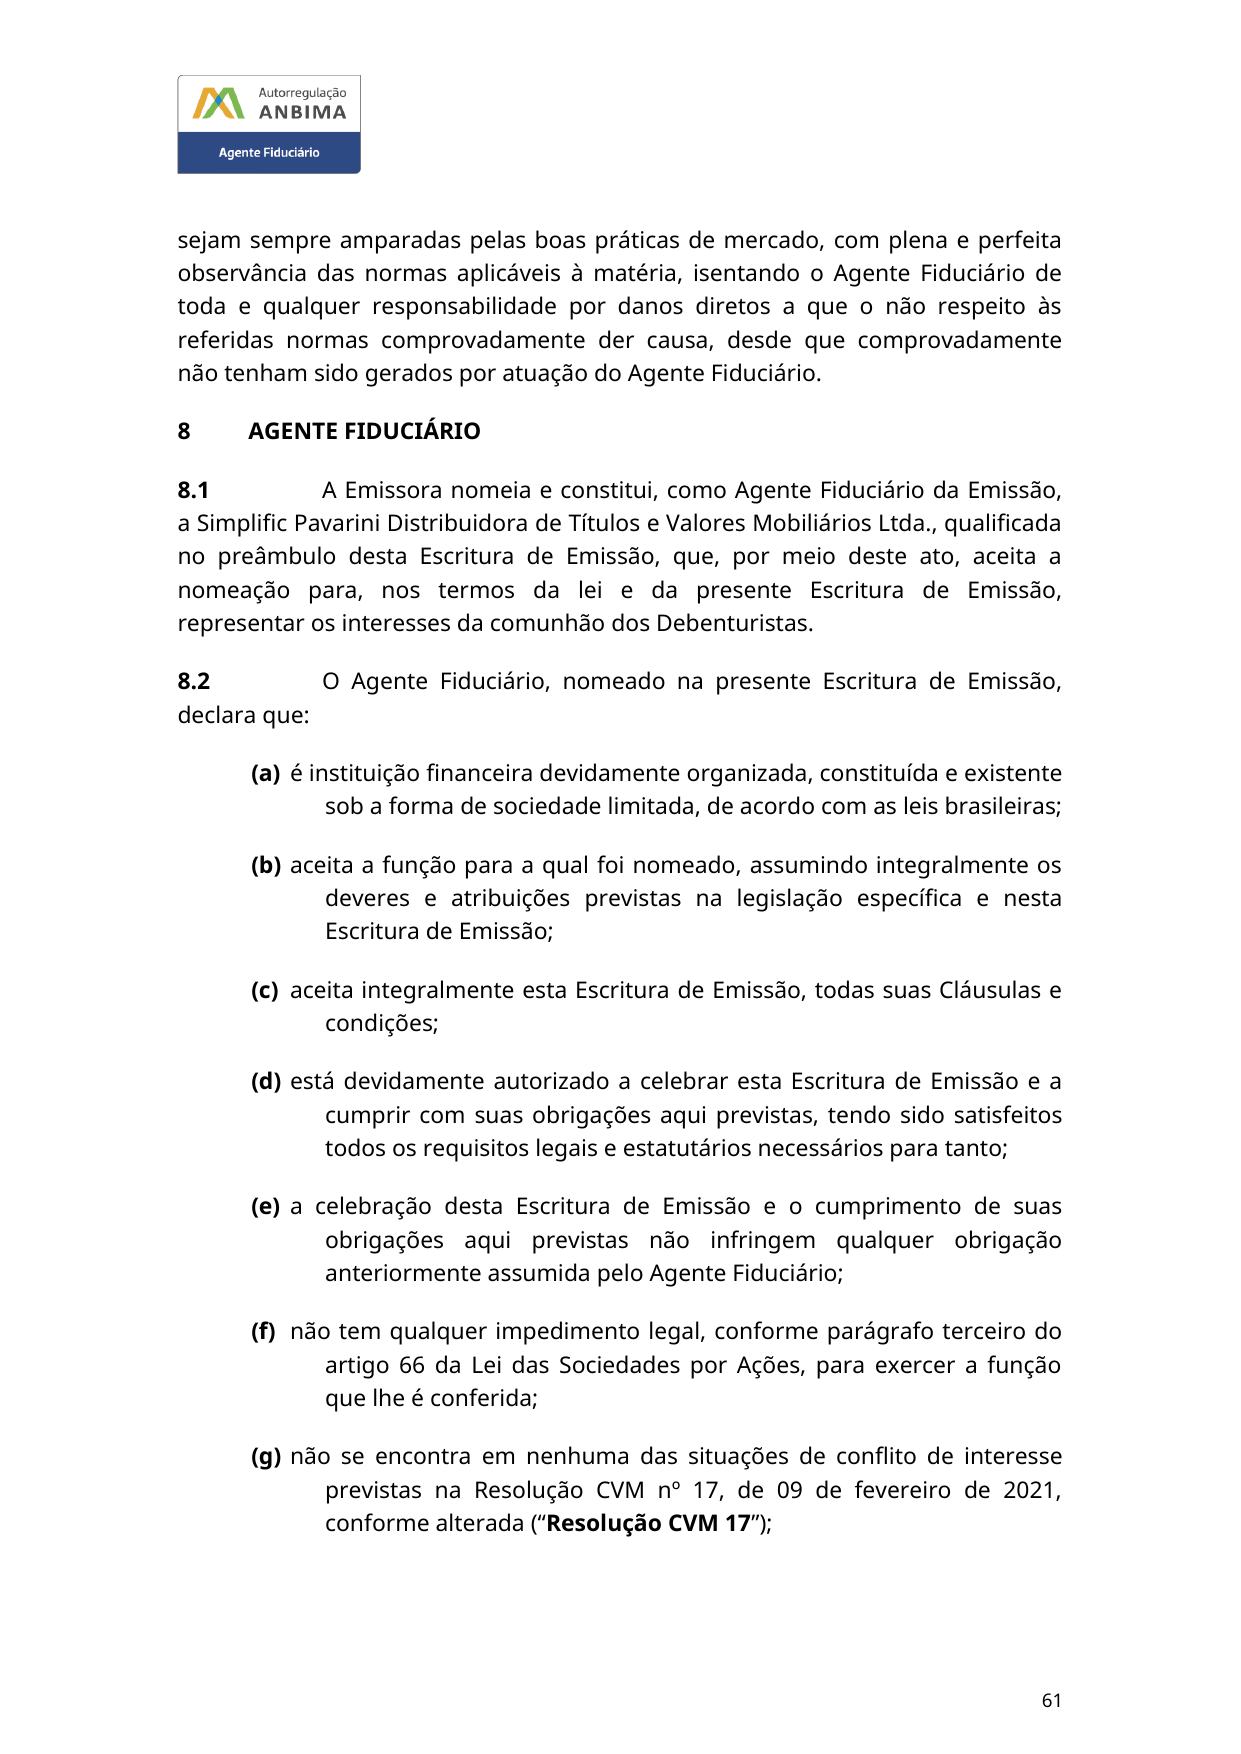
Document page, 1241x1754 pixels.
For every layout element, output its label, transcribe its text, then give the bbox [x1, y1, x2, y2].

list aceita integralmente esta Escritura de Emissão, todas suas Cláusulas e condições; [251, 972, 1063, 1038]
list aceita a função para a qual foi nomeado, assumindo integralmente os deveres e atribuições previstas na legislação específica e nesta Escritura de Emissão; [251, 847, 1063, 947]
list não se encontra em nenhuma das situações de conflito de interesse previstas na Resolução CVM nº 17, de 09 de fevereiro de 2021, conforme alterada (“Resolução CVM 17”); [251, 1438, 1063, 1538]
text O Agente Fiduciário, nomeado na presente Escritura de Emissão, declara que: [177, 663, 1063, 730]
list a celebração desta Escritura de Emissão e o cumprimento de suas obrigações aqui previstas não infringem qualquer obrigação anteriormente assumida pelo Agente Fiduciário; [251, 1188, 1063, 1288]
text A Emissora nomeia e constitui, como Agente Fiduciário da Emissão, a Simplific Pavarini Distribuidora de Títulos e Valores Mobiliários Ltda., qualificada no preâmbulo desta Escritura de Emissão, que, por meio deste ato, aceita a nomeação para, nos termos da lei e da presente Escritura de Emissão, representar os interesses da comunhão dos Debenturistas. [177, 472, 1063, 638]
list não tem qualquer impedimento legal, conforme parágrafo terceiro do artigo 66 da Lei das Sociedades por Ações, para exercer a função que lhe é conferida; [251, 1313, 1063, 1413]
list é instituição financeira devidamente organizada, constituída e existente sob a forma de sociedade limitada, de acordo com as leis brasileiras; [251, 755, 1063, 822]
picture [177, 75, 361, 174]
list está devidamente autorizado a celebrar esta Escritura de Emissão e a cumprir com suas obrigações aqui previstas, tendo sido satisfeitos todos os requisitos legais e estatutários necessários para tanto; [251, 1063, 1063, 1163]
text AGENTE FIDUCIÁRIO [177, 413, 1063, 447]
